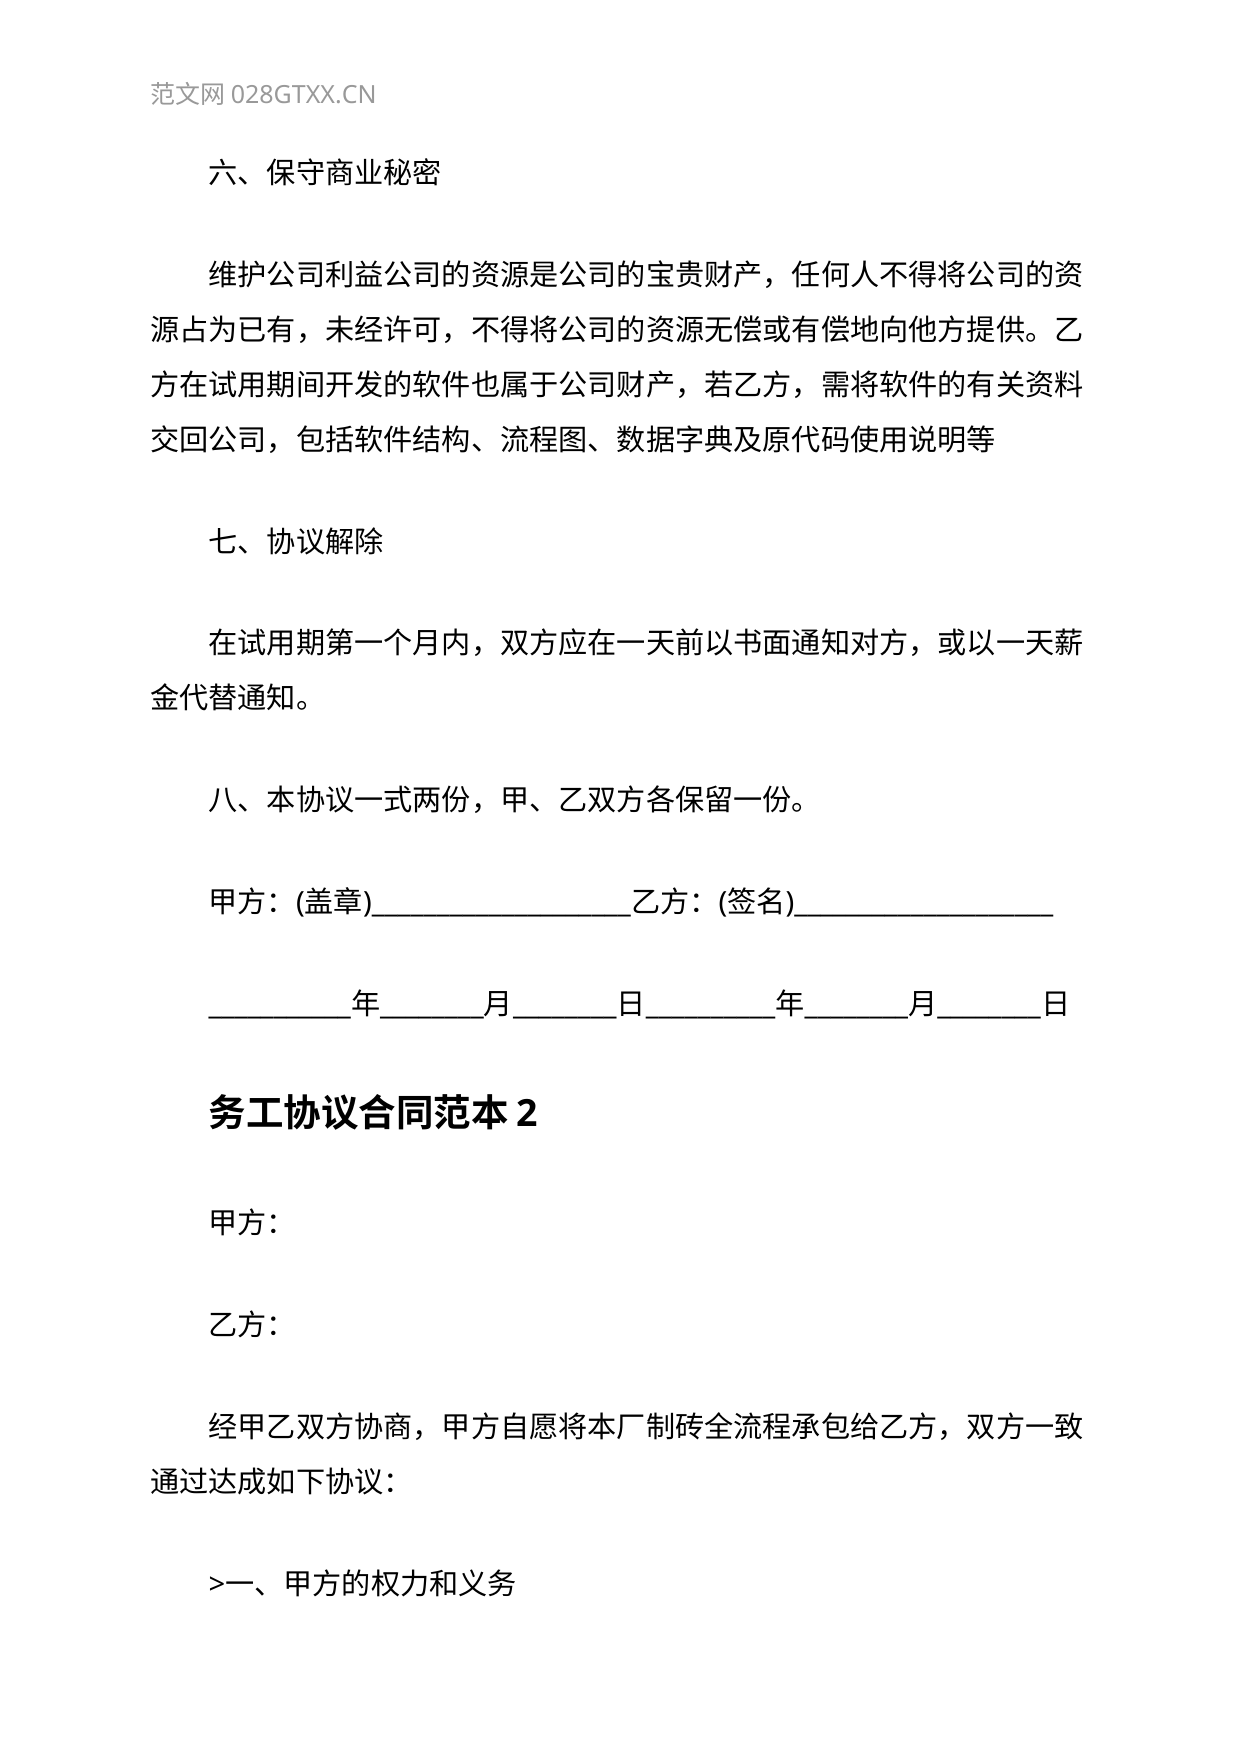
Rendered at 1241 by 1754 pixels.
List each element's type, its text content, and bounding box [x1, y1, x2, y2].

text 在试用期第一个月内，双方应在一天前以书面通知对方，或以一天薪金代替通知。 [150, 620, 1090, 717]
text >一、甲方的权力和义务 [150, 1560, 1090, 1603]
text 维护公司利益公司的资源是公司的宝贵财产，任何人不得将公司的资源占为已有，未经许可，不得将公司的资源无偿或有偿地向他方提供。乙方在试用期间开发的软件也属于公司财产，若乙方，需将软件的有关资料交回公司，包括软件结构、流程图、数据字典及原代码使用说明等 [150, 252, 1090, 459]
text 甲方： [150, 1200, 1090, 1242]
text 七、协议解除 [150, 518, 1090, 561]
text 六、保守商业秘密 [150, 150, 1090, 192]
text 务工协议合同范本2 [150, 1082, 1090, 1137]
text 八、本协议一式两份，甲、乙双方各保留一份。 [150, 777, 1090, 819]
text ___________年________月________日__________年________月________日 [150, 980, 1090, 1023]
text 甲方：(盖章)____________________乙方：(签名)____________________ [150, 878, 1090, 921]
text 经甲乙双方协商，甲方自愿将本厂制砖全流程承包给乙方，双方一致通过达成如下协议： [150, 1403, 1090, 1501]
text 乙方： [150, 1302, 1090, 1344]
